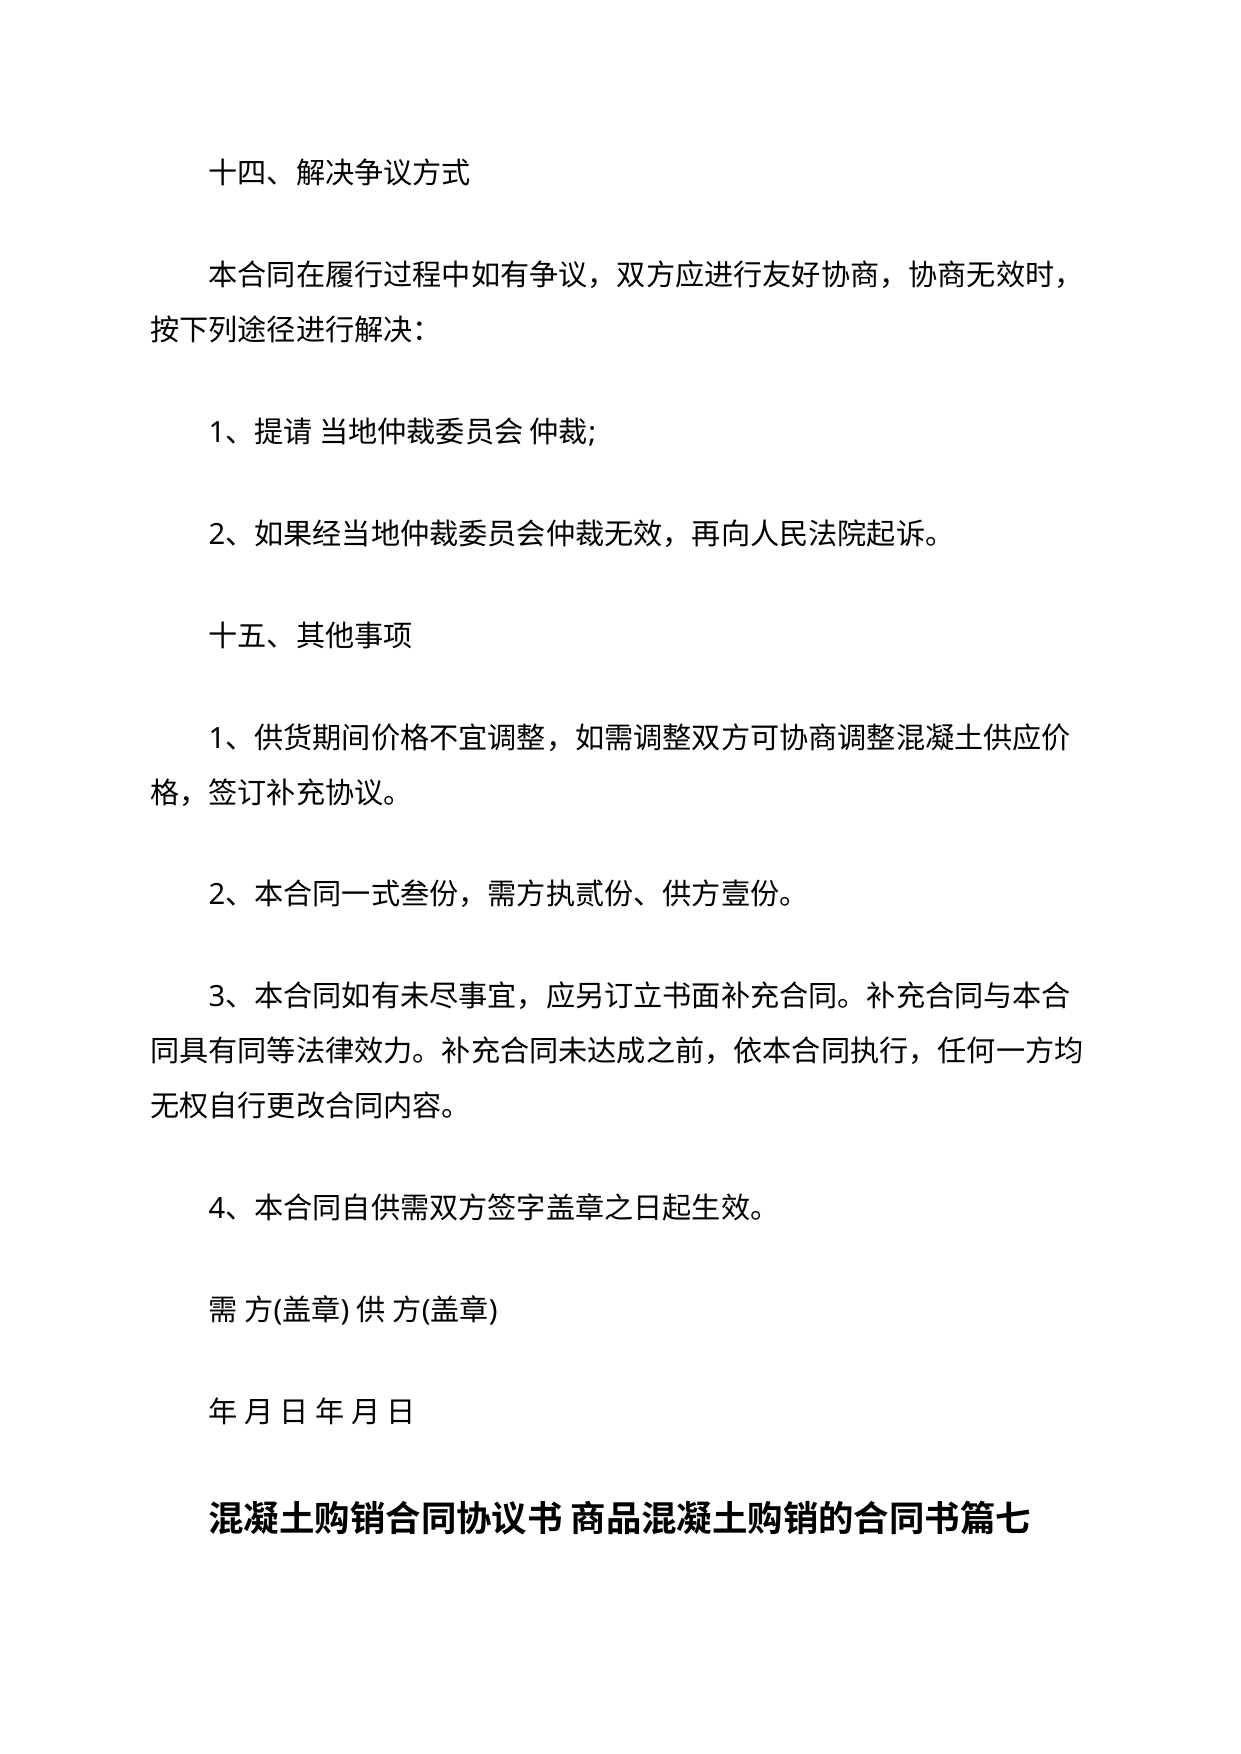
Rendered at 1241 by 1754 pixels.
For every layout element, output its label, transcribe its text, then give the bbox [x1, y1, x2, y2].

text 十四、解决争议方式 [150, 150, 1090, 192]
text 年 月 日 年 月 日 [150, 1388, 1090, 1431]
text 2、如果经当地仲裁委员会仲裁无效，再向人民法院起诉。 [150, 510, 1090, 553]
text 本合同在履行过程中如有争议，双方应进行友好协商，协商无效时，按下列途径进行解决： [150, 252, 1090, 349]
text 3、本合同如有未尽事宜，应另订立书面补充合同。补充合同与本合同具有同等法律效力。补充合同未达成之前，依本合同执行，任何一方均无权自行更改合同内容。 [150, 973, 1090, 1125]
text 4、本合同自供需双方签字盖章之日起生效。 [150, 1184, 1090, 1227]
text 1、供货期间价格不宜调整，如需调整双方可协商调整混凝土供应价格，签订补充协议。 [150, 714, 1090, 811]
text 2、本合同一式叁份，需方执贰份、供方壹份。 [150, 871, 1090, 913]
text 需 方(盖章) 供 方(盖章) [150, 1287, 1090, 1329]
text 混凝土购销合同协议书 商品混凝土购销的合同书篇七 [150, 1490, 1090, 1542]
text 十五、其他事项 [150, 612, 1090, 655]
text 1、提请 当地仲裁委员会 仲裁; [150, 408, 1090, 451]
